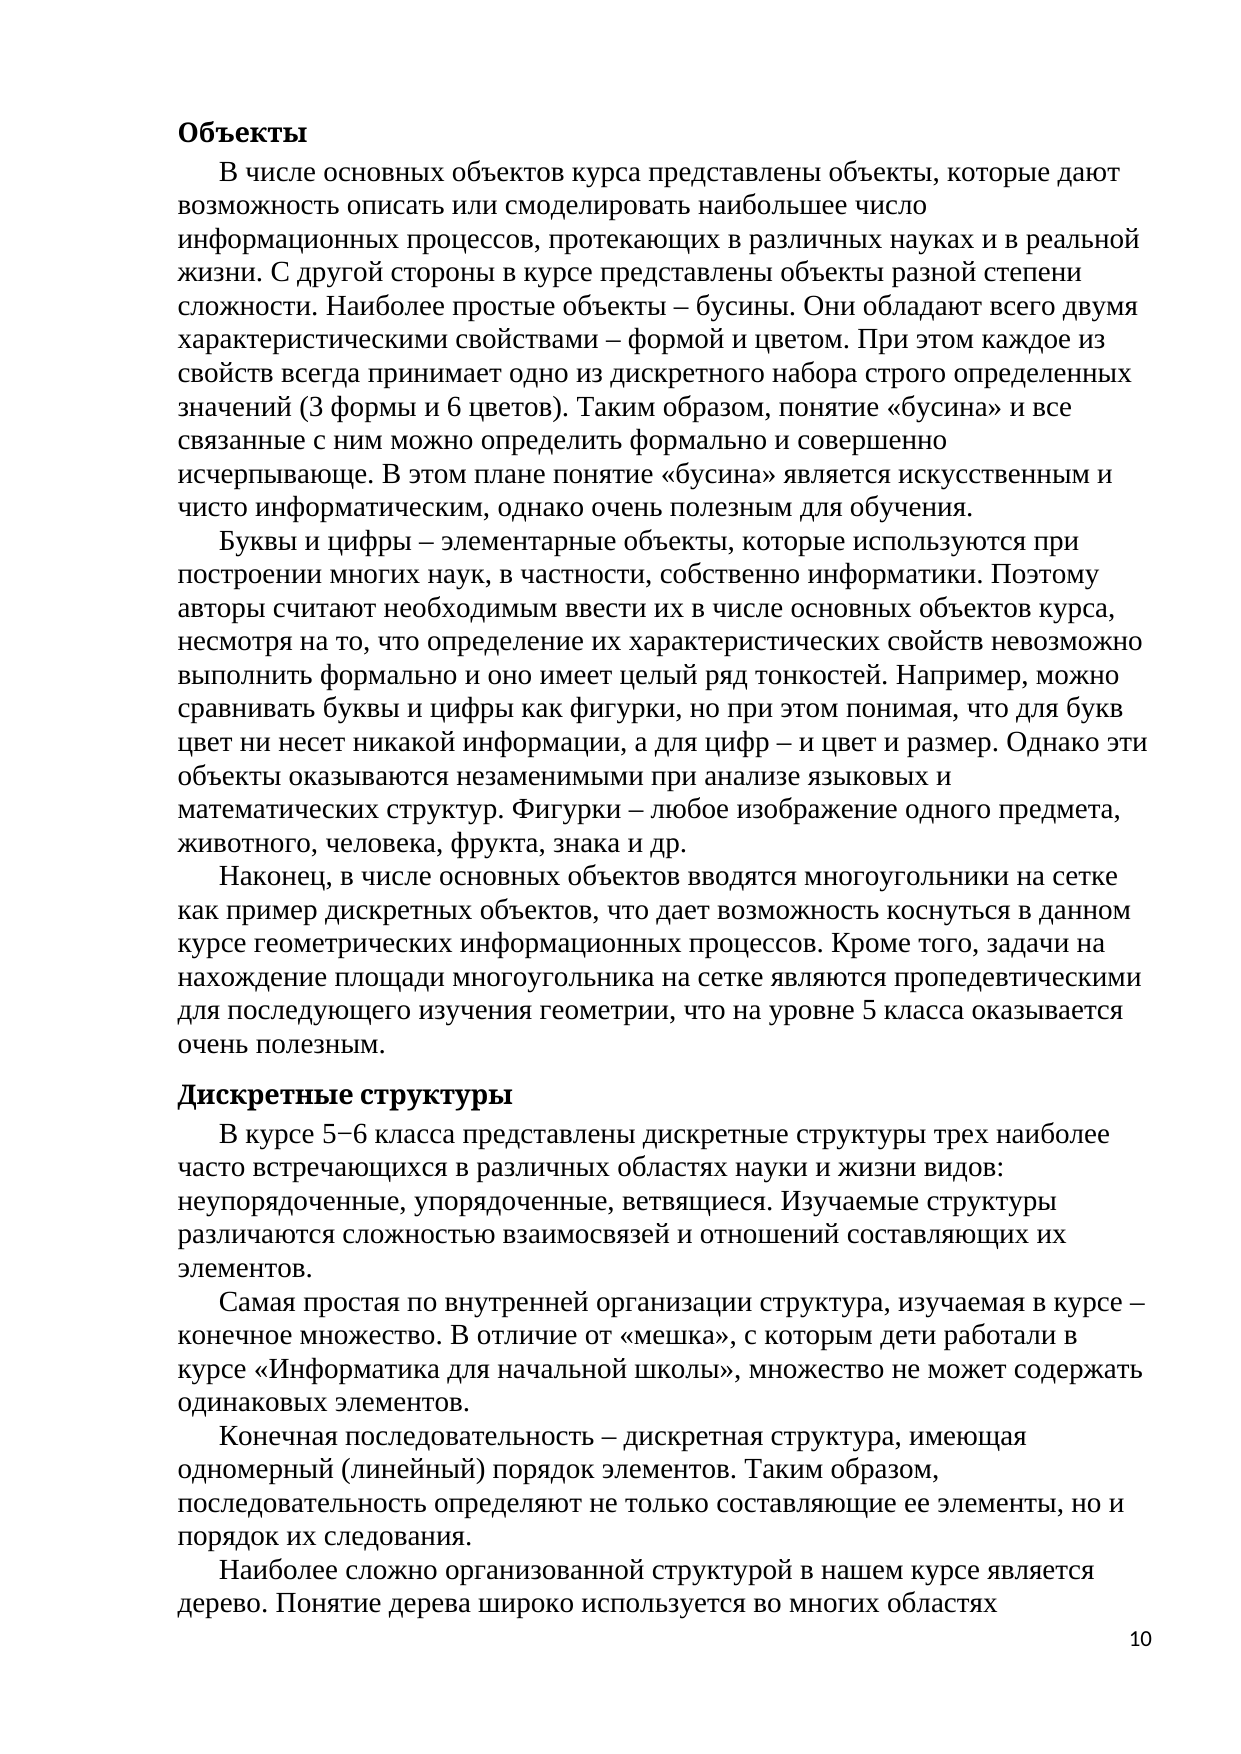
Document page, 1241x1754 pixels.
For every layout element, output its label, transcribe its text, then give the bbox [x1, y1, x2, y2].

text В числе основных объектов курса представлены объекты, которые дают возможность описать или смоделировать наибольшее число информационных процессов, протекающих в различных науках и в реальной жизни. С другой стороны в курсе представлены объекты разной степени сложности. Наиболее простые объекты – бусины. Они обладают всего двумя характеристическими свойствами – формой и цветом. При этом каждое из свойств всегда принимает одно из дискретного набора строго определенных значений (3 формы и 6 цветов). Таким образом, понятие «бусина» и все связанные с ним можно определить формально и совершенно исчерпывающе. В этом плане понятие «бусина» является искусственным и чисто информатическим, однако очень полезным для обучения. [177, 154, 1152, 523]
subtitle Дискретные структуры [177, 1080, 1152, 1111]
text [177, 1552, 1152, 1619]
text Буквы и цифры – элементарные объекты, которые используются при построении многих наук, в частности, собственно информатики. Поэтому авторы считают необходимым ввести их в числе основных объектов курса, несмотря на то, что определение их характеристических свойств невозможно выполнить формально и оно имеет целый ряд тонкостей. Например, можно сравнивать буквы и цифры как фигурки, но при этом понимая, что для букв цвет ни несет никакой информации, а для цифр – и цвет и размер. Однако эти объекты оказываются незаменимыми при анализе языковых и математических структур. Фигурки – любое изображение одного предмета, животного, человека, фрукта, знака и др. [177, 523, 1152, 858]
text Наконец, в числе основных объектов вводятся многоугольники на сетке как пример дискретных объектов, что дает возможность коснуться в данном курсе геометрических информационных процессов. Кроме того, задачи на нахождение площади многоугольника на сетке являются пропедевтическими для последующего изучения геометрии, что на уровне 5 класса оказывается очень полезным. [177, 858, 1152, 1059]
text В курсе 5−6 класса представлены дискретные структуры трех наиболее часто встречающихся в различных областях науки и жизни видов: неупорядоченные, упорядоченные, ветвящиеся. Изучаемые структуры различаются сложностью взаимосвязей и отношений составляющих их элементов. [177, 1116, 1152, 1284]
subtitle Объекты [177, 118, 1152, 149]
text Самая простая по внутренней организации структура, изучаемая в курсе – конечное множество. В отличие от «мешка», с которым дети работали в курсе «Информатика для начальной школы», множество не может содержать одинаковых элементов. [177, 1284, 1152, 1418]
text Конечная последовательность – дискретная структура, имеющая одномерный (линейный) порядок элементов. Таким образом, последовательность определяют не только составляющие ее элементы, но и порядок их следования. [177, 1418, 1152, 1552]
